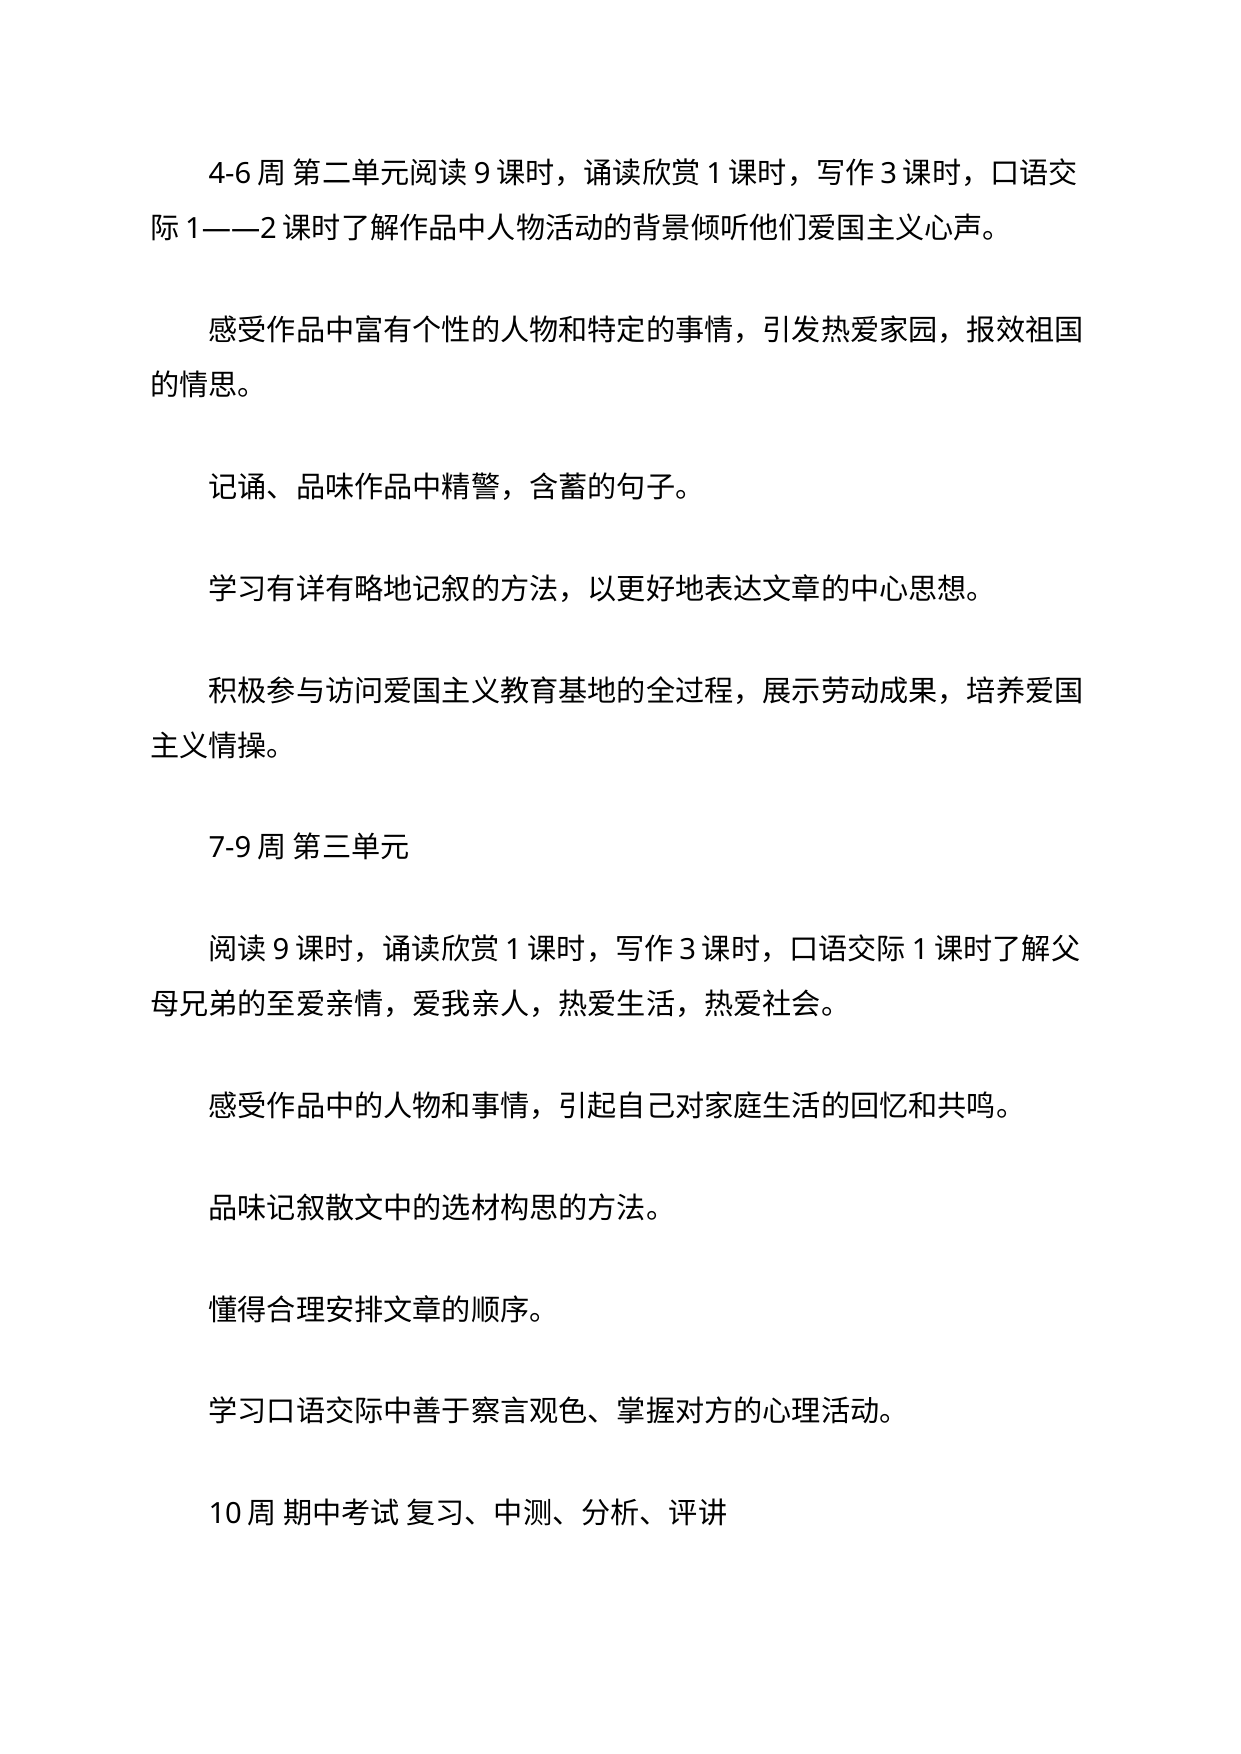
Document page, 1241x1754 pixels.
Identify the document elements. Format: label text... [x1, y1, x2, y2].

text 阅读9课时，诵读欣赏1课时，写作3课时，口语交际1课时了解父母兄弟的至爱亲情，爱我亲人，热爱生活，热爱社会。 [150, 926, 1090, 1023]
text 7-9周 第三单元 [150, 824, 1090, 866]
text 记诵、品味作品中精警，含蓄的句子。 [150, 464, 1090, 506]
text 学习口语交际中善于察言观色、掌握对方的心理活动。 [150, 1388, 1090, 1430]
text 4-6周 第二单元阅读9课时，诵读欣赏1课时，写作3课时，口语交际1——2课时了解作品中人物活动的背景倾听他们爱国主义心声。 [150, 150, 1090, 247]
text 感受作品中的人物和事情，引起自己对家庭生活的回忆和共鸣。 [150, 1083, 1090, 1125]
text 懂得合理安排文章的顺序。 [150, 1286, 1090, 1328]
text 积极参与访问爱国主义教育基地的全过程，展示劳动成果，培养爱国主义情操。 [150, 667, 1090, 764]
text 10周 期中考试 复习、中测、分析、评讲 [150, 1490, 1090, 1532]
text 感受作品中富有个性的人物和特定的事情，引发热爱家园，报效祖国的情思。 [150, 307, 1090, 404]
text 学习有详有略地记叙的方法，以更好地表达文章的中心思想。 [150, 565, 1090, 608]
text 品味记叙散文中的选材构思的方法。 [150, 1184, 1090, 1227]
